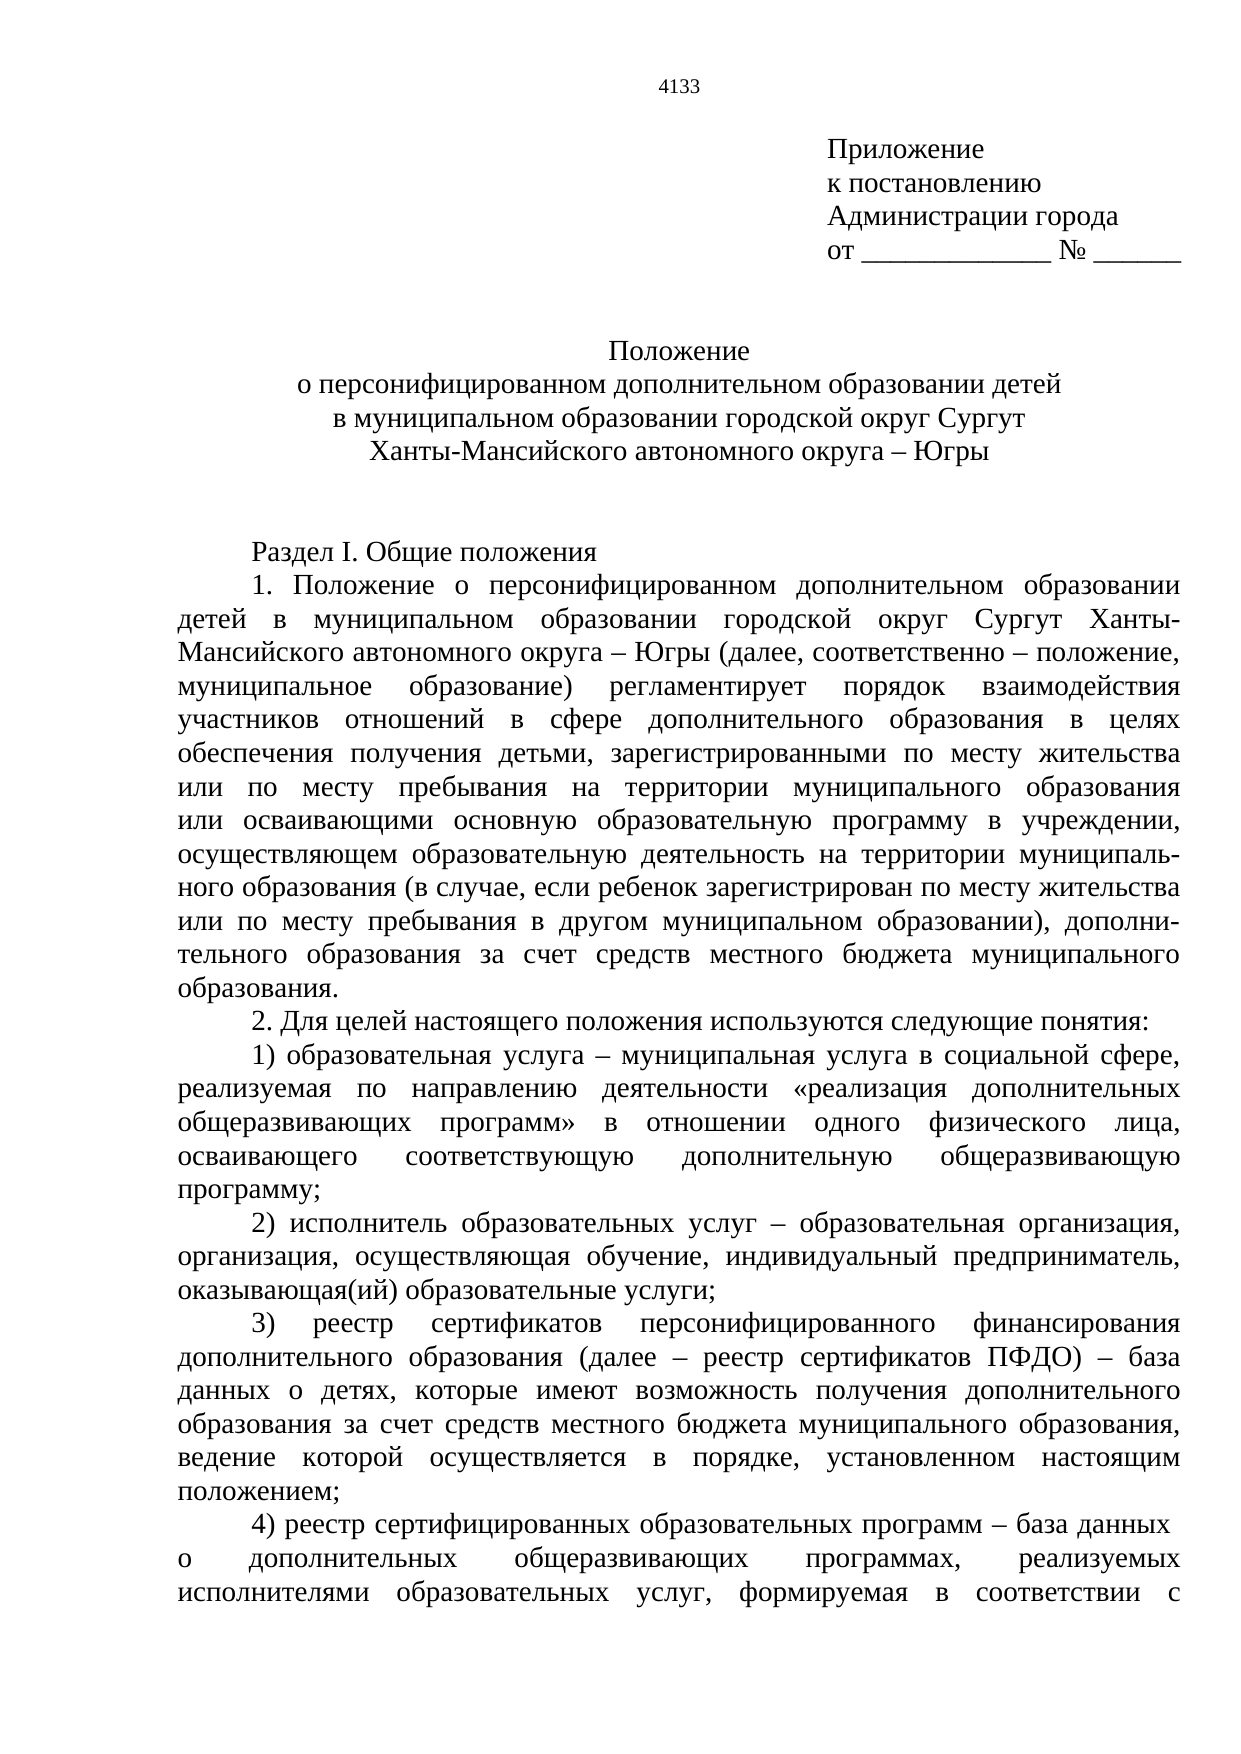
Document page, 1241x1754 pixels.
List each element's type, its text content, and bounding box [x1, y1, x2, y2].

text Положение [177, 333, 1181, 366]
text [177, 1507, 1181, 1607]
text 2) исполнитель образовательных услуг – образовательная организация, организация, осуществляющая обучение, индивидуальный предприниматель, оказывающая(ий) образовательные услуги; [177, 1205, 1181, 1305]
text 1) образовательная услуга – муниципальная услуга в социальной сфере, реализуемая по направлению деятельности «реализация дополнительных общеразвивающих программ» в отношении одного физического лица, осваивающего соответствующую дополнительную общеразвивающую программу; [177, 1037, 1181, 1205]
text 2. Для целей настоящего положения используются следующие понятия: [177, 1003, 1181, 1037]
text Администрации города [251, 198, 1181, 232]
text в муниципальном образовании городской округ Сургут [177, 400, 1181, 433]
text Ханты-Мансийского автономного округа – Югры [177, 433, 1181, 467]
text 3) реестр сертификатов персонифицированного финансирования дополнительного образования (далее – реестр сертификатов ПФДО) – база данных о детях, которые имеют возможность получения дополнительного образования за счет средств местного бюджета муниципального образования, ведение которой осуществляется в порядке, установленном настоящим положением; [177, 1305, 1181, 1507]
text 1. Положение о персонифицированном дополнительном образовании детей в муниципальном образовании городской округ Сургут Ханты-Мансийского автономного округа – Югры (далее, соответственно – положение, муниципальное образование) регламентирует порядок взаимодействия участников отношений в сфере дополнительного образования в целях обеспечения получения детьми, зарегистрированными по месту жительства или по месту пребывания на территории муниципального образования или осваивающими основную образовательную программу в учреждении, осуществляющем образовательную деятельность на территории муниципаль-ного образования (в случае, если ребенок зарегистрирован по месту жительства или по месту пребывания в другом муниципальном образовании), дополни-тельного образования за счет средств местного бюджета муниципального образования. [177, 567, 1181, 1003]
text от _____________ № ______ [251, 232, 1181, 266]
text о персонифицированном дополнительном образовании детей [177, 366, 1181, 400]
text к постановлению [251, 165, 1181, 198]
text Раздел I. Общие положения [177, 534, 1181, 567]
text Приложение [251, 131, 1181, 165]
